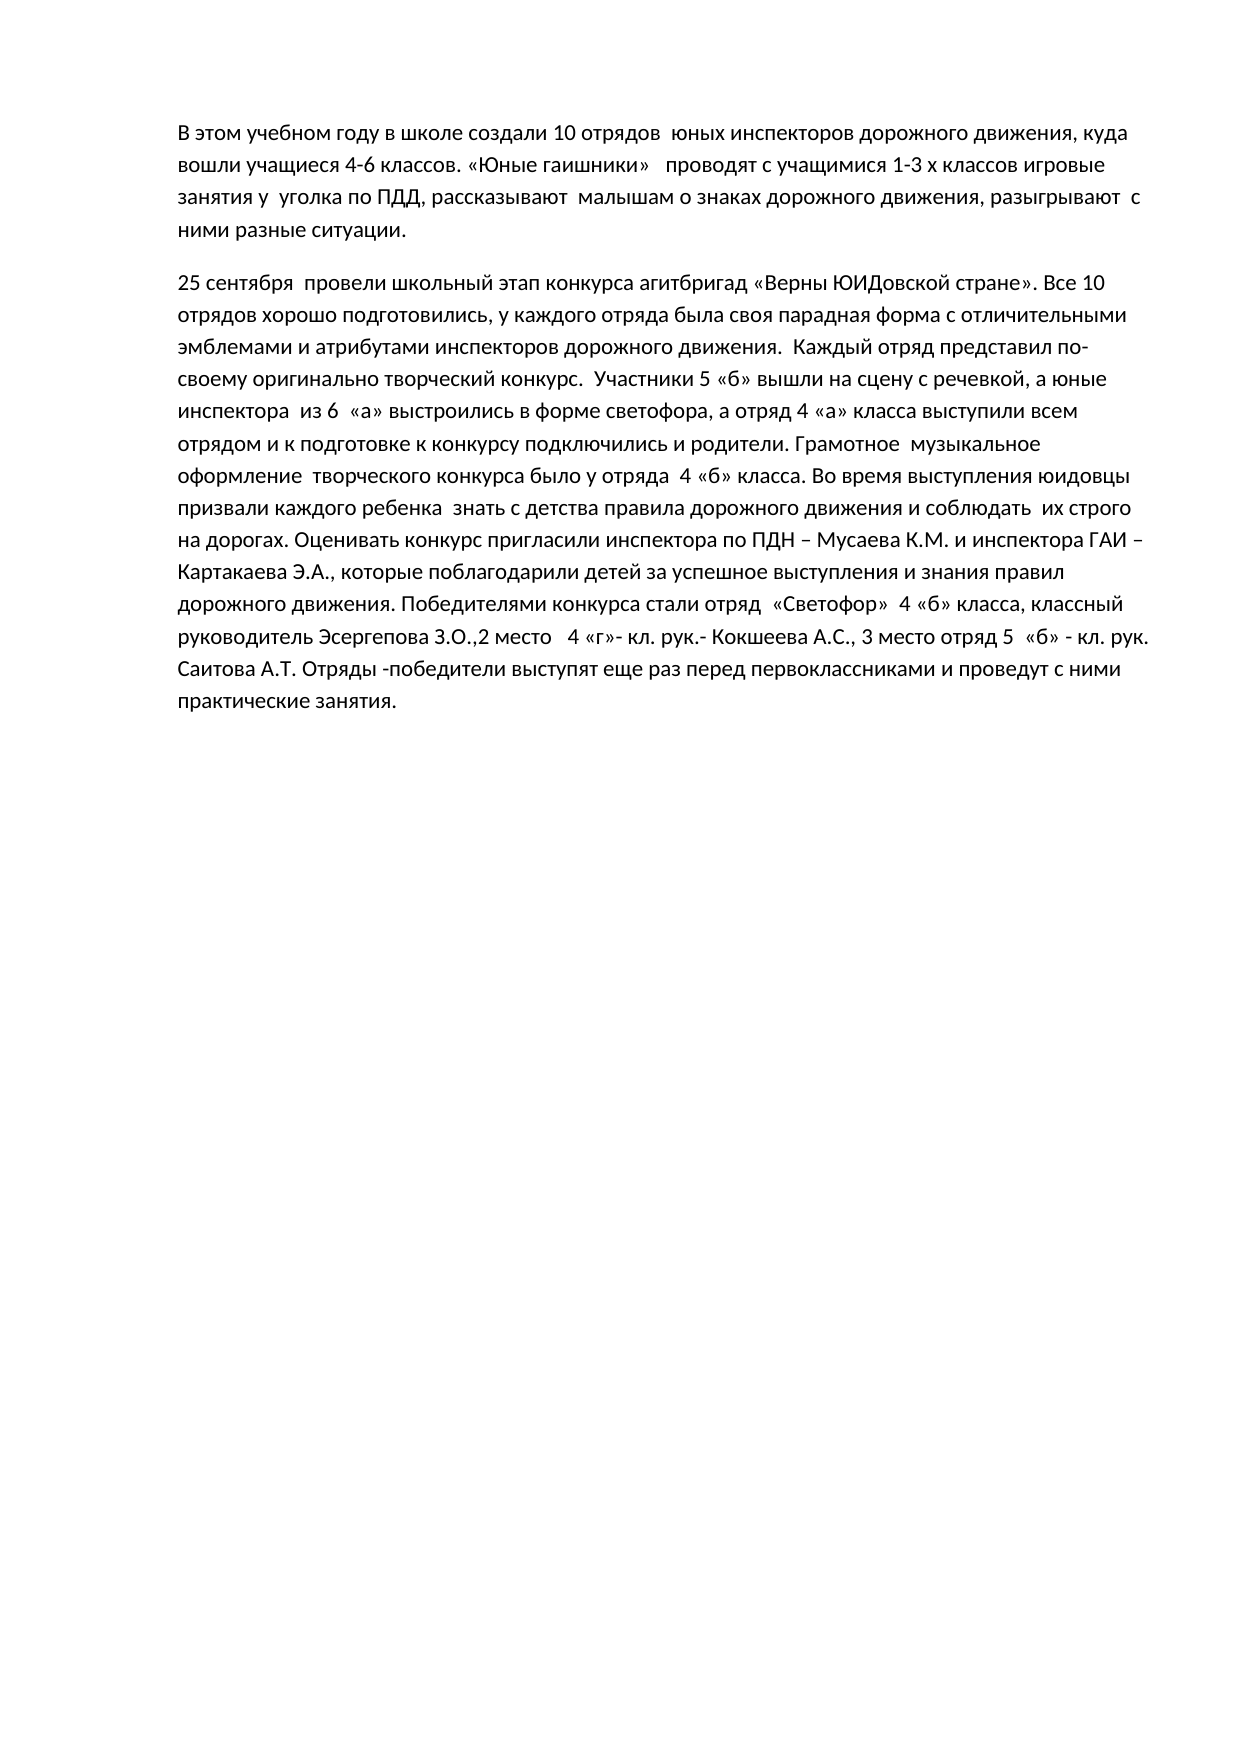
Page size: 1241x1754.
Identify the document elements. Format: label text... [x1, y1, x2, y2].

text 25 сентября провели школьный этап конкурса агитбригад «Верны ЮИДовской стране». Все 10 отрядов хорошо подготовились, у каждого отряда была своя парадная форма с отличительными эмблемами и атрибутами инспекторов дорожного движения. Каждый отряд представил по-своему оригинально творческий конкурс. Участники 5 «б» вышли на сцену с речевкой, а юные инспектора из 6 «а» выстроились в форме светофора, а отряд 4 «а» класса выступили всем отрядом и к подготовке к конкурсу подключились и родители. Грамотное музыкальное оформление творческого конкурса было у отряда 4 «б» класса. Во время выступления юидовцы призвали каждого ребенка знать с детства правила дорожного движения и соблюдать их строго на дорогах. Оценивать конкурс пригласили инспектора по ПДН – Мусаева К.М. и инспектора ГАИ – Картакаева Э.А., которые поблагодарили детей за успешное выступления и знания правил дорожного движения. Победителями конкурса стали отряд «Светофор» 4 «б» класса, классный руководитель Эсергепова З.О.,2 место 4 «г»- кл. рук.- Кокшеева А.С., 3 место отряд 5 «б» - кл. рук. Саитова А.Т. Отряды -победители выступят еще раз перед первоклассниками и проведут с ними практические занятия. [177, 268, 1152, 714]
text В этом учебном году в школе создали 10 отрядов юных инспекторов дорожного движения, куда вошли учащиеся 4-6 классов. «Юные гаишники» проводят с учащимися 1-3 х классов игровые занятия у уголка по ПДД, рассказывают малышам о знаках дорожного движения, разыгрывают с ними разные ситуации. [177, 118, 1152, 243]
